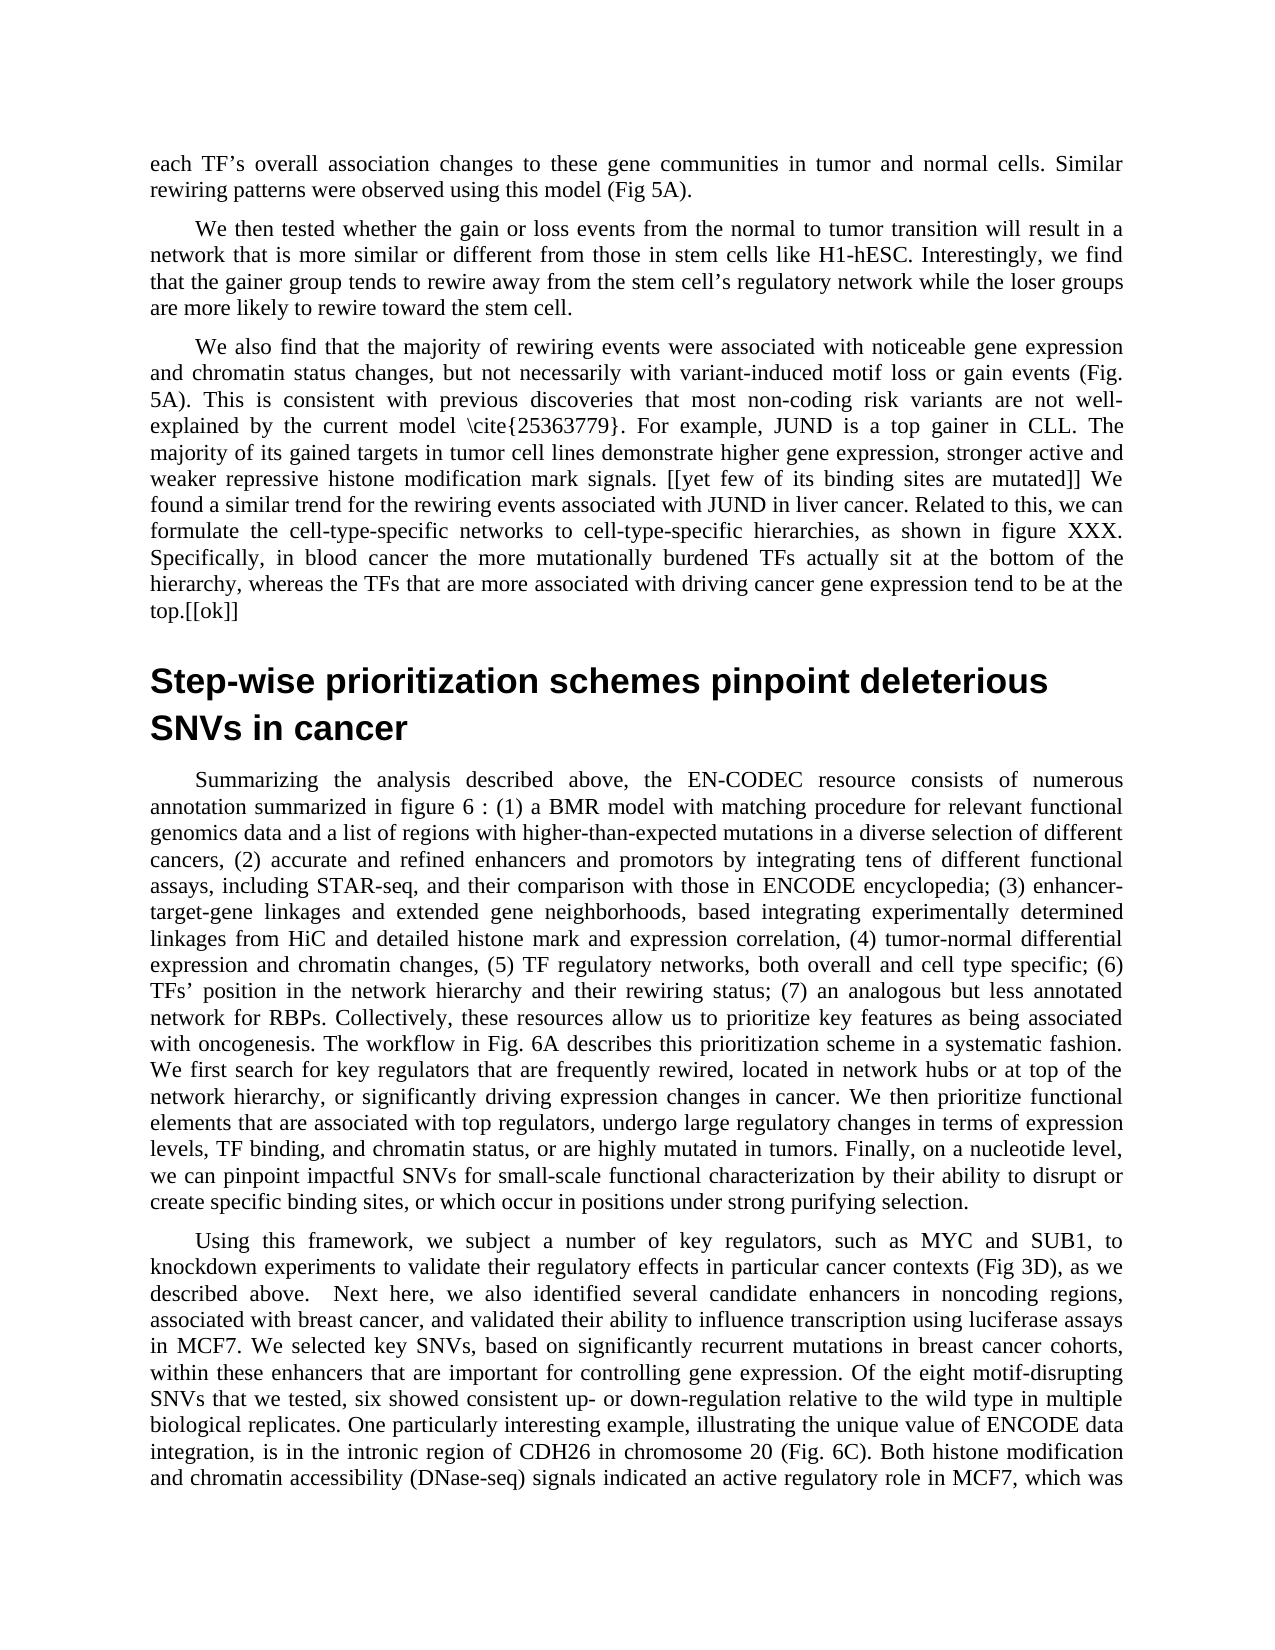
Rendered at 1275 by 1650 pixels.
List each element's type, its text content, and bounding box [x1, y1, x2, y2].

text We also find that the majority of rewiring events were associated with noticeable gene expression and chromatin status changes, but not necessarily with variant-induced motif loss or gain events (Fig. ). This is consistent with previous discoveries that most non-coding risk variants are not well-explained by the current model \cite{25363779}. For example, JUND is a top gainer in CLL. The majority of its gained targets in tumor cell lines demonstrate higher gene expression, stronger active and weaker repressive histone modification mark signals. [[yet few of its binding sites are mutated]] We found a similar trend for the rewiring events associated with JUND in liver cancer. Related to this, we can formulate the cell-type-specific networks to cell-type-specific hierarchies, as shown in figure XXX. Specifically, in blood cancer the more mutationally burdened TFs actually sit at the bottom of the hierarchy, whereas the TFs that are more associated with driving cancer gene expression tend to be at the top.[[ok]] [150, 333, 1125, 623]
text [150, 1227, 1125, 1491]
text We then tested whether the gain or loss events from the normal to tumor transition will result in a network that is more similar or different from those in stem cells like H1-hESC. Interestingly, we find that the gainer group tends to rewire away from the stem cell’s regulatory network while the loser groups are more likely to rewire toward the stem cell. [150, 215, 1125, 321]
subtitle Step-wise prioritization schemes pinpoint deleterious SNVs in cancer [150, 661, 1125, 748]
text Summarizing the analysis described above, the EN-CODEC resource consists of numerous annotation summarized in figure : (1) a BMR model with matching procedure for relevant functional genomics data and a list of regions with higher-than-expected mutations in a diverse selection of different cancers, (2) accurate and refined enhancers and promotors by integrating tens of different functional assays, including STAR-seq, and their comparison with those in ENCODE encyclopedia; (3) enhancer-target-gene linkages and extended gene neighborhoods, based integrating experimentally determined linkages from HiC and detailed histone mark and expression correlation, (4) tumor-normal differential expression and chromatin changes, (5) TF regulatory networks, both overall and cell type specific; (6) TFs’ position in the network hierarchy and their rewiring status; (7) an analogous but less annotated network for RBPs. Collectively, these resources allow us to prioritize key features as being associated with oncogenesis. The workflow in Fig. describes this prioritization scheme in a systematic fashion. We first search for key regulators that are frequently rewired, located in network hubs or at top of the network hierarchy, or significantly driving expression changes in cancer. We then prioritize functional elements that are associated with top regulators, undergo large regulatory changes in terms of expression levels, TF binding, and chromatin status, or are highly mutated in tumors. Finally, on a nucleotide level, we can pinpoint impactful SNVs for small-scale functional characterization by their ability to disrupt or create specific binding sites, or which occur in positions under strong purifying selection. [150, 767, 1125, 1214]
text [150, 150, 1125, 203]
